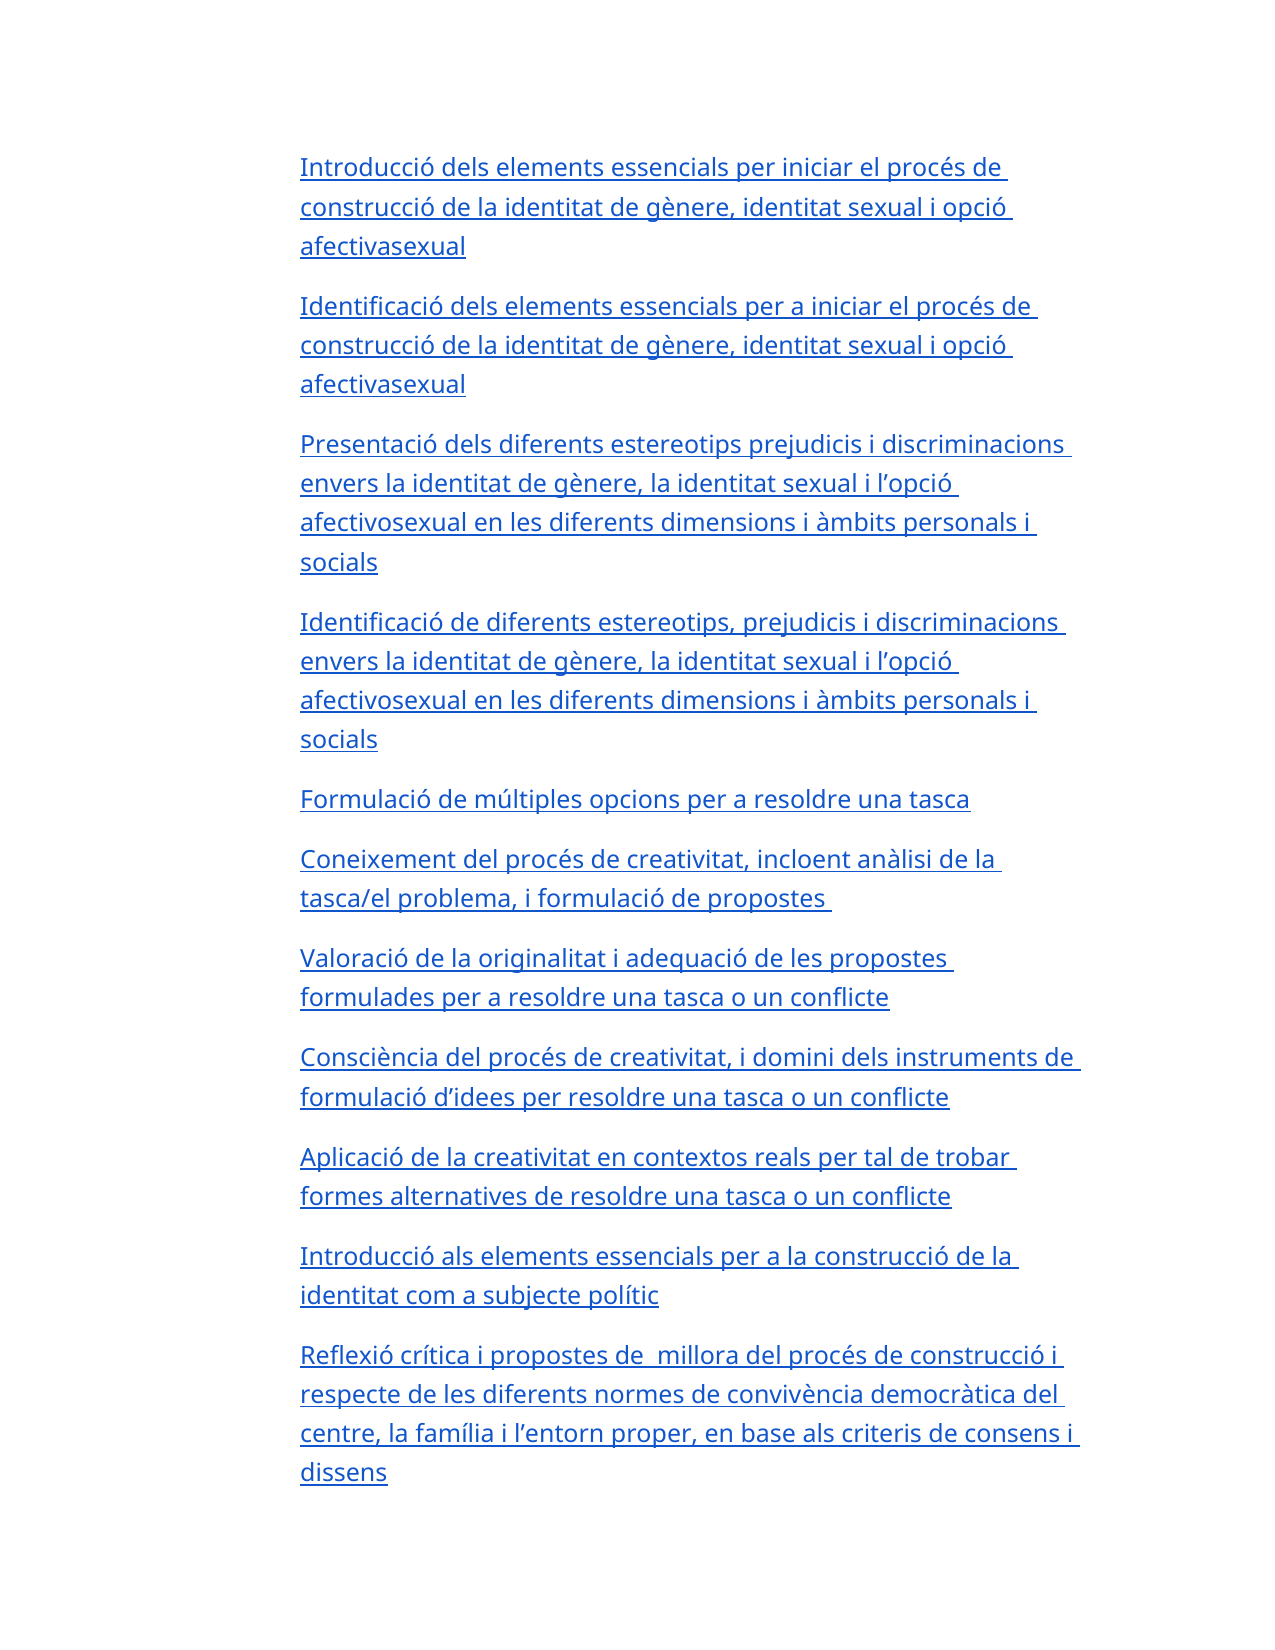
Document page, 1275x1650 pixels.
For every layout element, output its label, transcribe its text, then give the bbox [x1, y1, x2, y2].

text Coneixement del procés de creativitat, incloent anàlisi de la tasca/el problema, i formulació de propostes [300, 842, 1087, 915]
text Aplicació de la creativitat en contextos reals per tal de trobar formes alternatives de resoldre una tasca o un conflicte [300, 1139, 1087, 1212]
text Identificació de diferents estereotips, prejudicis i discriminacions envers la identitat de gènere, la identitat sexual i l’opció afectivosexual en les diferents dimensions i àmbits personals i socials [300, 604, 1087, 756]
text Introducció dels elements essencials per iniciar el procés de construcció de la identitat de gènere, identitat sexual i opció afectivasexual [300, 150, 1087, 262]
text Reflexió crítica i propostes de millora del procés de construcció i respecte de les diferents normes de convivència democràtica del centre, la família i l’entorn proper, en base als criteris de consens i dissens [300, 1337, 1087, 1489]
text Presentació dels diferents estereotips prejudicis i discriminacions envers la identitat de gènere, la identitat sexual i l’opció afectivosexual en les diferents dimensions i àmbits personals i socials [300, 427, 1087, 578]
text Consciència del procés de creativitat, i domini dels instruments de formulació d’idees per resoldre una tasca o un conflicte [300, 1040, 1087, 1113]
text Introducció als elements essencials per a la construcció de la identitat com a subjecte polític [300, 1238, 1087, 1312]
text Formulació de múltiples opcions per a resoldre una tasca [300, 782, 1087, 816]
text Identificació dels elements essencials per a iniciar el procés de construcció de la identitat de gènere, identitat sexual i opció afectivasexual [300, 288, 1087, 401]
text Valoració de la originalitat i adequació de les propostes formulades per a resoldre una tasca o un conflicte [300, 941, 1087, 1014]
